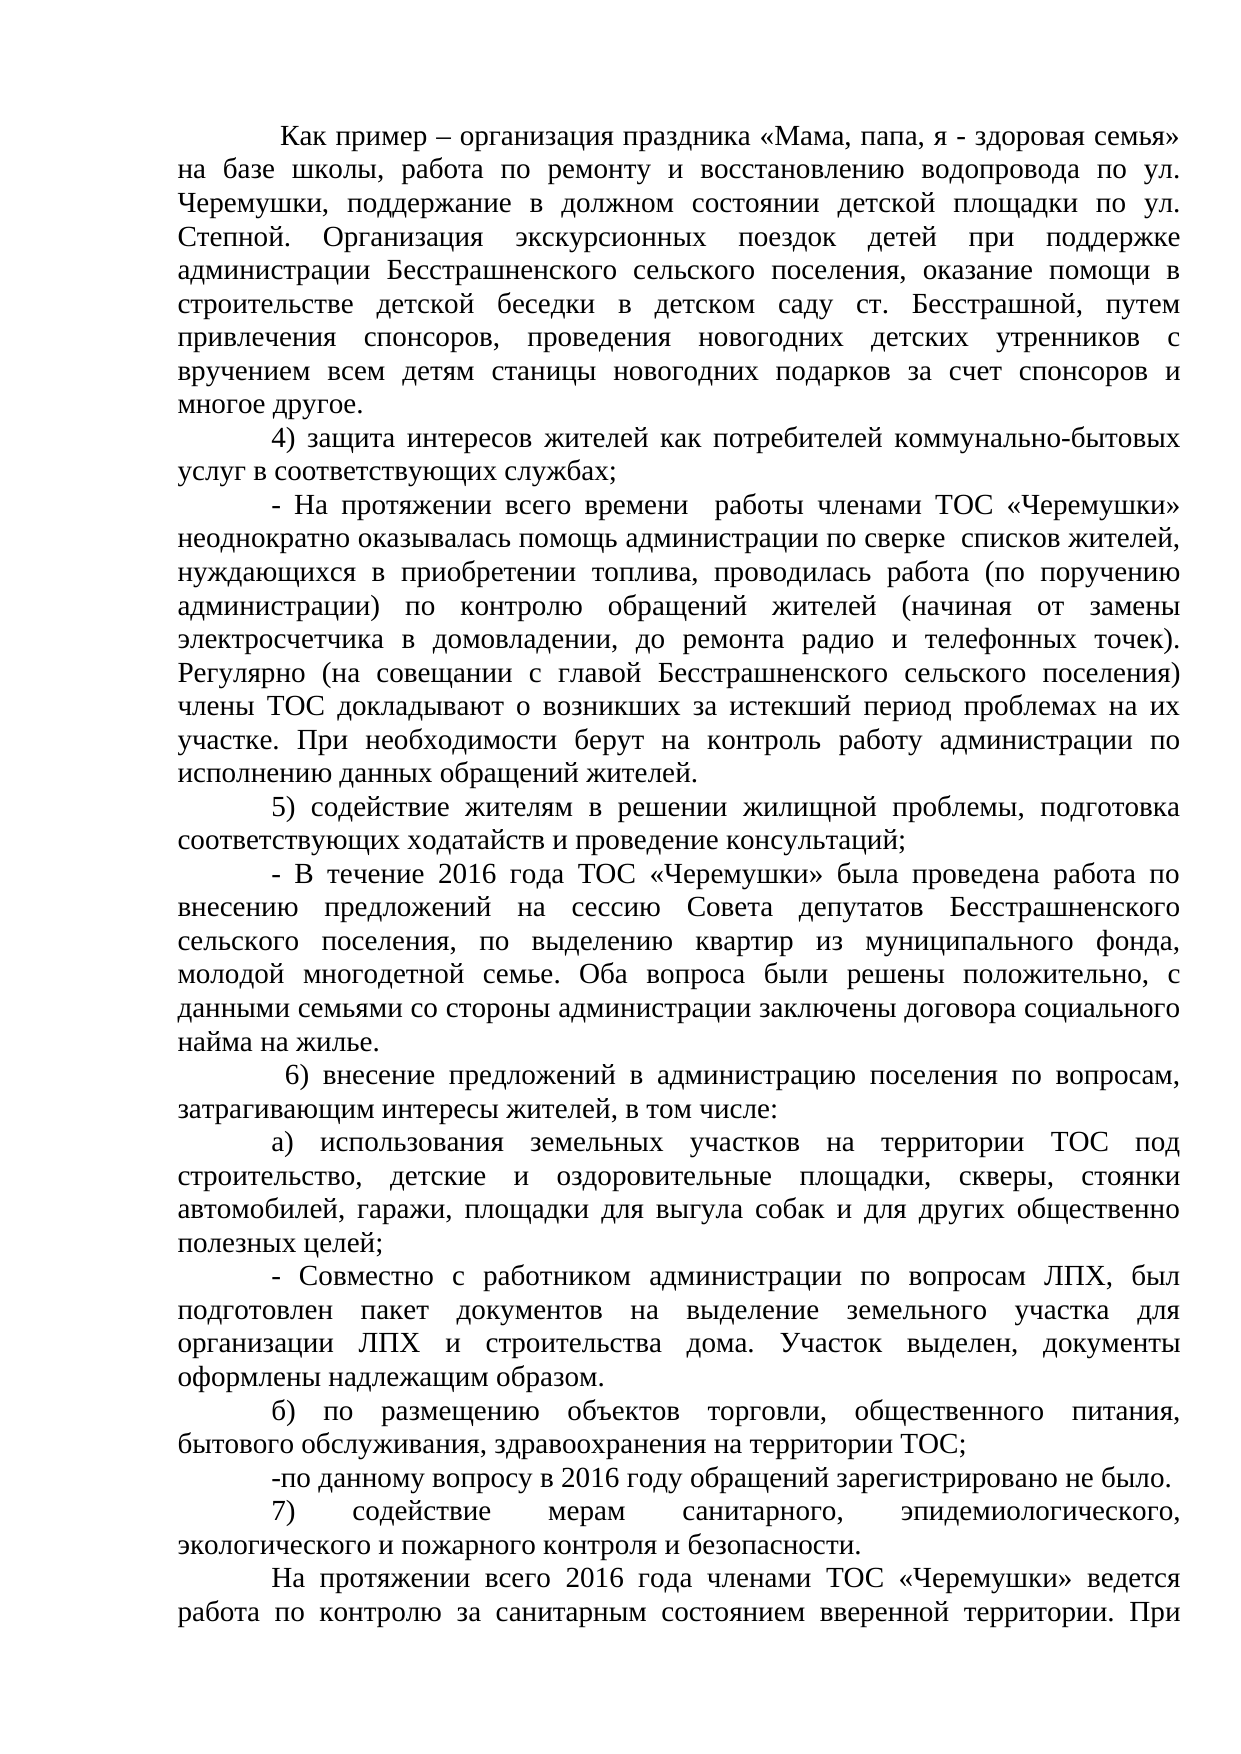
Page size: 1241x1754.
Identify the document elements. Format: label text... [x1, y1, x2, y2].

text 5) содействие жителям в решении жилищной проблемы, подготовка соответствующих ходатайств и проведение консультаций; [177, 789, 1181, 856]
text Как пример – организация праздника «Мама, папа, я - здоровая семья» на базе школы, работа по ремонту и восстановлению водопровода по ул. Черемушки, поддержание в должном состоянии детской площадки по ул. Степной. Организация экскурсионных поездок детей при поддержке администрации Бесстрашненского сельского поселения, оказание помощи в строительстве детской беседки в детском саду ст. Бесстрашной, путем привлечения спонсоров, проведения новогодних детских утренников с вручением всем детям станицы новогодних подарков за счет спонсоров и многое другое. [177, 118, 1181, 420]
text 7) содействие мерам санитарного, эпидемиологического, экологического и пожарного контроля и безопасности. [177, 1493, 1181, 1560]
text -по данному вопросу в 2016 году обращений зарегистрировано не было. [177, 1460, 1181, 1493]
text б) по размещению объектов торговли, общественного питания, бытового обслуживания, здравоохранения на территории ТОС; [177, 1393, 1181, 1460]
text - Совместно с работником администрации по вопросам ЛПХ, был подготовлен пакет документов на выделение земельного участка для организации ЛПХ и строительства дома. Участок выделен, документы оформлены надлежащим образом. [177, 1258, 1181, 1393]
text 4) защита интересов жителей как потребителей коммунально-бытовых услуг в соответствующих службах; [177, 420, 1181, 487]
text а) использования земельных участков на территории ТОС под строительство, детские и оздоровительные площадки, скверы, стоянки автомобилей, гаражи, площадки для выгула собак и для других общественно полезных целей; [177, 1124, 1181, 1258]
text - В течение 2016 года ТОС «Черемушки» была проведена работа по внесению предложений на сессию Совета депутатов Бесстрашненского сельского поселения, по выделению квартир из муниципального фонда, молодой многодетной семье. Оба вопроса были решены положительно, с данными семьями со стороны администрации заключены договора социального найма на жилье. [177, 856, 1181, 1057]
text - На протяжении всего времени работы членами ТОС «Черемушки» неоднократно оказывалась помощь администрации по сверке списков жителей, нуждающихся в приобретении топлива, проводилась работа (по поручению администрации) по контролю обращений жителей (начиная от замены электросчетчика в домовладении, до ремонта радио и телефонных точек). Регулярно (на совещании с главой Бесстрашненского сельского поселения) члены ТОС докладывают о возникших за истекший период проблемах на их участке. При необходимости берут на контроль работу администрации по исполнению данных обращений жителей. [177, 487, 1181, 789]
text 6) внесение предложений в администрацию поселения по вопросам, затрагивающим интересы жителей, в том числе: [177, 1057, 1181, 1124]
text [177, 1560, 1181, 1627]
